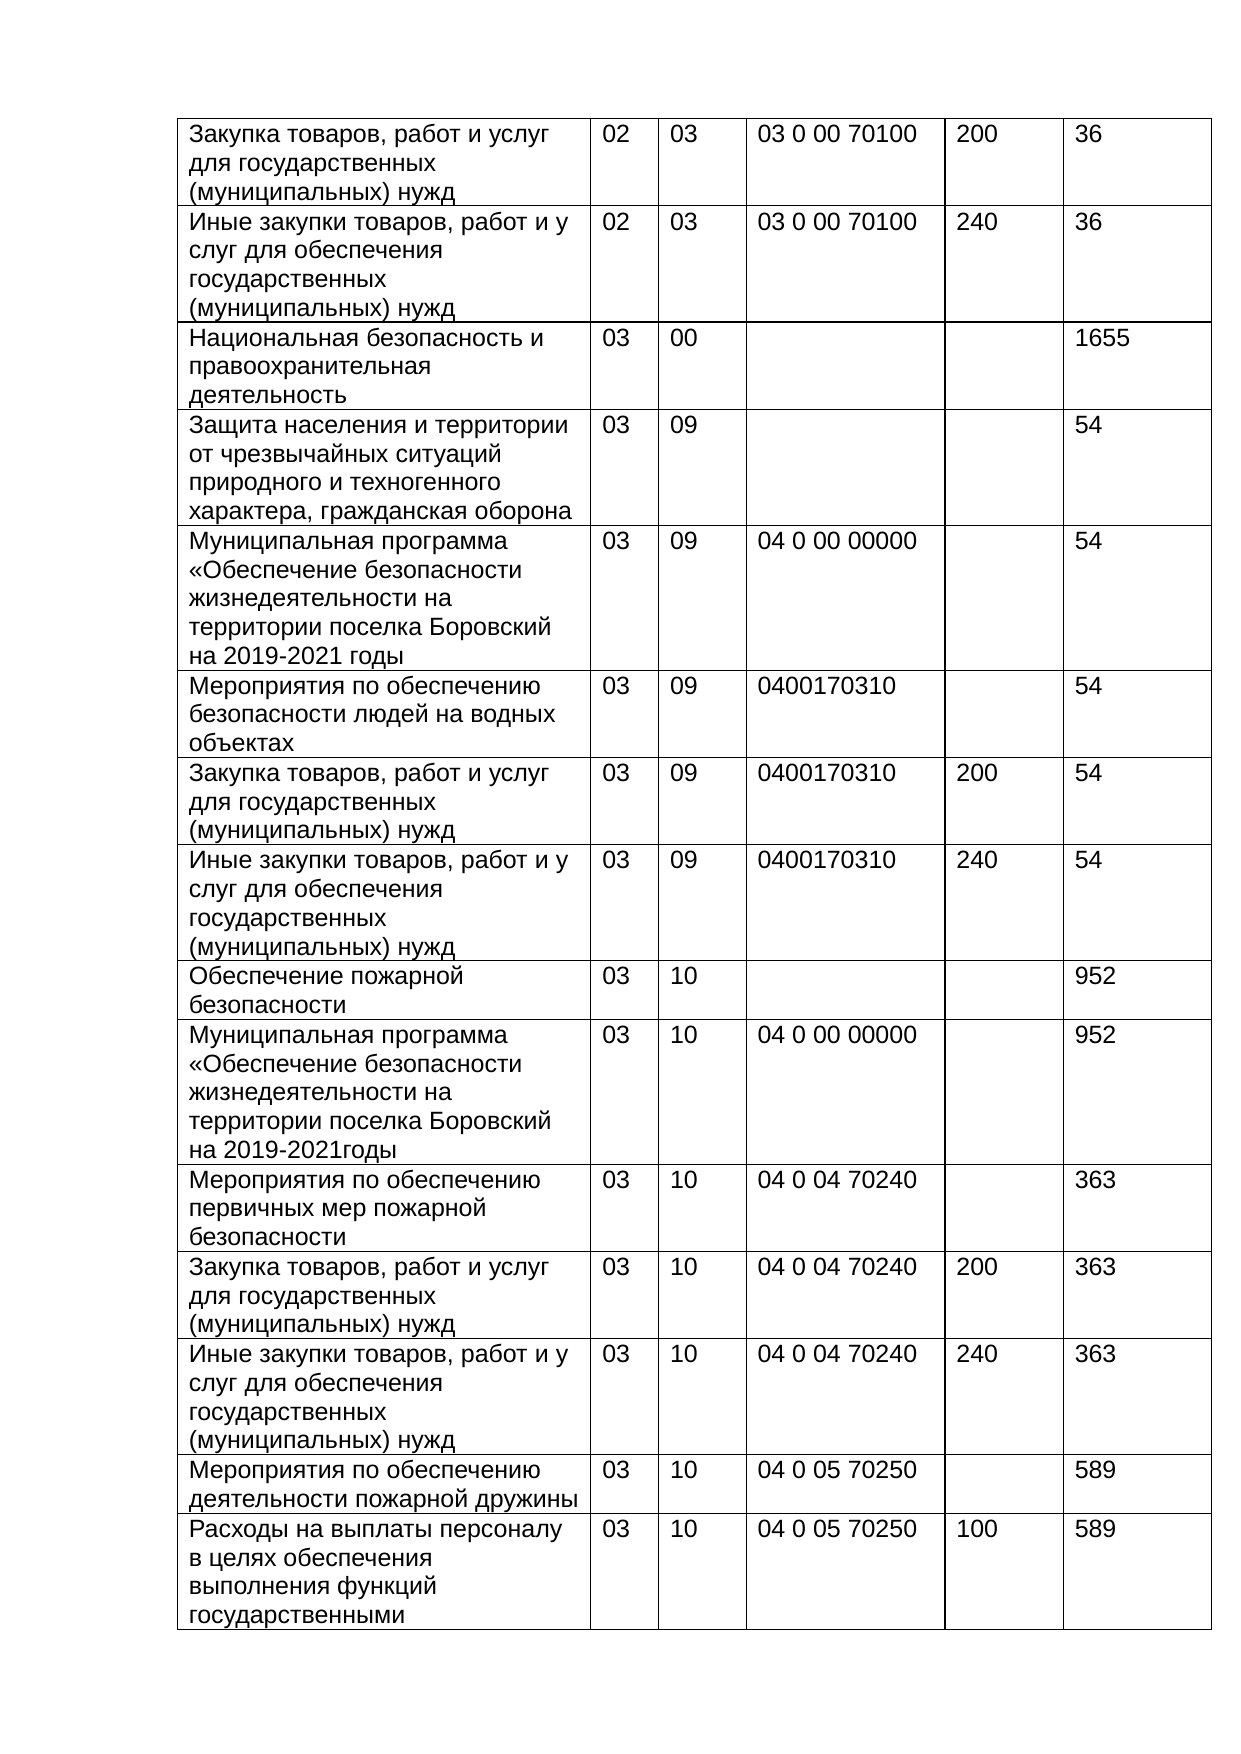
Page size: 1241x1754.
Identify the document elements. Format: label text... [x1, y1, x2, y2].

table_cell [946, 323, 1063, 409]
table_cell 100 [946, 1514, 1063, 1629]
table_cell 200 [946, 119, 1063, 205]
table_cell 02 [591, 206, 658, 321]
table_cell [946, 410, 1063, 525]
table_cell 03 [591, 526, 658, 669]
table_cell 1655 [1064, 323, 1211, 409]
table_cell 04 0 04 70240 [747, 1165, 944, 1251]
table_cell [747, 961, 944, 1019]
table_cell 04 0 05 70250 [747, 1514, 944, 1629]
table_cell 03 [591, 671, 658, 757]
table_cell Защита населения и территории от чрезвычайных ситуаций природного и техногенного характера, гражданская оборона [178, 410, 590, 525]
table_cell 03 [591, 1252, 658, 1338]
table_cell 54 [1064, 526, 1211, 669]
table_cell [946, 1020, 1063, 1163]
table_cell 03 [591, 845, 658, 960]
table_cell 363 [1064, 1339, 1211, 1454]
table_cell 36 [1064, 206, 1211, 321]
table_cell Иные закупки товаров, работ и услуг для обеспечения государственных (муниципальных) нужд [178, 1339, 590, 1454]
table_cell 200 [946, 1252, 1063, 1338]
table_cell Закупка товаров, работ и услуг для государственных (муниципальных) нужд [178, 758, 590, 844]
table_cell 54 [1064, 845, 1211, 960]
table_cell 240 [946, 845, 1063, 960]
table_cell [946, 961, 1063, 1019]
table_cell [178, 1514, 590, 1629]
table_cell 952 [1064, 1020, 1211, 1163]
table_cell 09 [659, 526, 746, 669]
table_cell [747, 410, 944, 525]
table_cell 0400170310 [747, 758, 944, 844]
table_cell 54 [1064, 758, 1211, 844]
table_cell 04 0 05 70250 [747, 1455, 944, 1513]
table_cell 03 [591, 1455, 658, 1513]
table_cell 10 [659, 1339, 746, 1454]
table_cell 10 [659, 1455, 746, 1513]
table_cell [946, 1165, 1063, 1251]
table_cell 10 [659, 1514, 746, 1629]
table_cell 04 0 00 00000 [747, 526, 944, 669]
table_cell 10 [659, 1252, 746, 1338]
table_cell 04 0 04 70240 [747, 1339, 944, 1454]
table_cell 03 [591, 1165, 658, 1251]
table_cell Муниципальная программа «Обеспечение безопасности жизнедеятельности на территории поселка Боровский на 2019-2021годы [178, 1020, 590, 1163]
table_cell 04 0 04 70240 [747, 1252, 944, 1338]
table_cell 0400170310 [747, 845, 944, 960]
table_cell 03 [659, 206, 746, 321]
table_cell 363 [1064, 1165, 1211, 1251]
table_cell Мероприятия по обеспечению первичных мер пожарной безопасности [178, 1165, 590, 1251]
table_cell 03 [591, 323, 658, 409]
table_cell 200 [946, 758, 1063, 844]
table_cell 00 [659, 323, 746, 409]
table_cell [946, 1455, 1063, 1513]
table_cell 03 0 00 70100 [747, 206, 944, 321]
table_cell 240 [946, 1339, 1063, 1454]
table_cell 952 [1064, 961, 1211, 1019]
table_cell 0400170310 [747, 671, 944, 757]
table_cell 589 [1064, 1514, 1211, 1629]
table_cell 09 [659, 671, 746, 757]
table_cell Мероприятия по обеспечению безопасности людей на водных объектах [178, 671, 590, 757]
table_cell 363 [1064, 1252, 1211, 1338]
table_cell 03 [591, 1514, 658, 1629]
table_cell Муниципальная программа «Обеспечение безопасности жизнедеятельности на территории поселка Боровский на 2019-2021 годы [178, 526, 590, 669]
table_cell Мероприятия по обеспечению деятельности пожарной дружины [178, 1455, 590, 1513]
table_cell 03 [591, 1339, 658, 1454]
table_cell 03 [659, 119, 746, 205]
table_cell 10 [659, 961, 746, 1019]
table_cell 09 [659, 758, 746, 844]
table_cell Обеспечение пожарной безопасности [178, 961, 590, 1019]
table_cell Национальная безопасность и правоохранительная деятельность [178, 323, 590, 409]
table_cell 10 [659, 1020, 746, 1163]
table_cell [747, 323, 944, 409]
table_cell 03 0 00 70100 [747, 119, 944, 205]
table_cell Закупка товаров, работ и услуг для государственных (муниципальных) нужд [178, 119, 590, 205]
table_cell 589 [1064, 1455, 1211, 1513]
table_cell 36 [1064, 119, 1211, 205]
table_cell 03 [591, 961, 658, 1019]
table_cell Иные закупки товаров, работ и услуг для обеспечения государственных (муниципальных) нужд [178, 845, 590, 960]
table_cell Закупка товаров, работ и услуг для государственных (муниципальных) нужд [178, 1252, 590, 1338]
table_cell [946, 671, 1063, 757]
table_cell Иные закупки товаров, работ и услуг для обеспечения государственных (муниципальных) нужд [178, 206, 590, 321]
table_cell 10 [659, 1165, 746, 1251]
table_cell [946, 526, 1063, 669]
table_cell 54 [1064, 410, 1211, 525]
table_cell 09 [659, 845, 746, 960]
table_cell 03 [591, 410, 658, 525]
table_cell 04 0 00 00000 [747, 1020, 944, 1163]
table_cell 02 [591, 119, 658, 205]
table_cell 09 [659, 410, 746, 525]
table_cell 54 [1064, 671, 1211, 757]
table_cell 03 [591, 758, 658, 844]
table_cell 240 [946, 206, 1063, 321]
table_cell 03 [591, 1020, 658, 1163]
